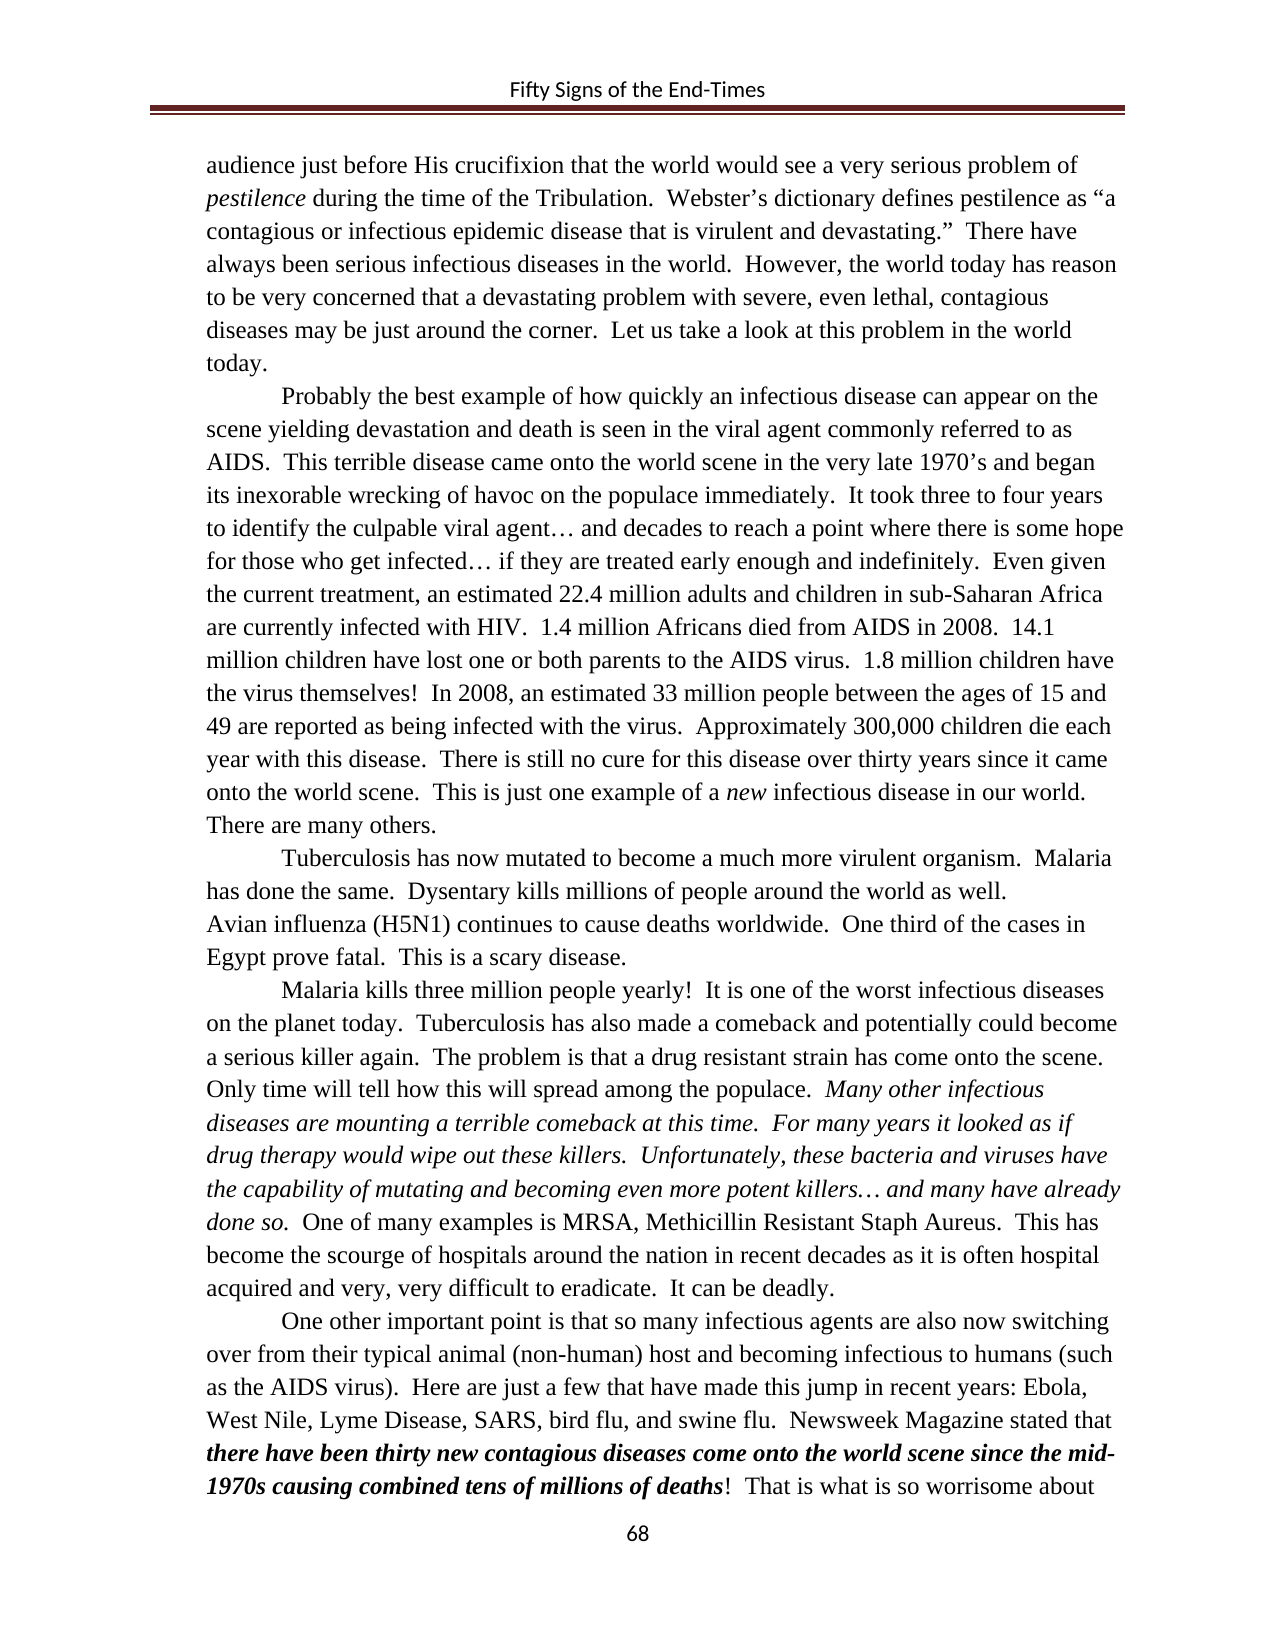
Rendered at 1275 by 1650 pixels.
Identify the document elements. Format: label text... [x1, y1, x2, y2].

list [206, 150, 1125, 377]
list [206, 1306, 1125, 1499]
list Avian influenza (H5N1) continues to cause deaths worldwide. One third of the cases in Egypt prove fatal. This is a scary disease. [206, 909, 1125, 971]
list Tuberculosis has now mutated to become a much more virulent organism. Malaria has done the same. Dysentary kills millions of people around the world as well. [206, 843, 1125, 905]
list Malaria kills three million people yearly! It is one of the worst infectious diseases on the planet today. Tuberculosis has also made a comeback and potentially could become a serious killer again. The problem is that a drug resistant strain has come onto the scene. Only time will tell how this will spread among the populace. Many other infectious diseases are mounting a terrible comeback at this time. For many years it looked as if drug therapy would wipe out these killers. Unfortunately, these bacteria and viruses have the capability of mutating and becoming even more potent killers… and many have already done so. One of many examples is MRSA, Methicillin Resistant Staph Aureus. This has become the scourge of hospitals around the nation in recent decades as it is often hospital acquired and very, very difficult to eradicate. It can be deadly. [206, 976, 1125, 1301]
list Probably the best example of how quickly an infectious disease can appear on the scene yielding devastation and death is seen in the viral agent commonly referred to as AIDS. This terrible disease came onto the world scene in the very late 1970’s and began its inexorable wrecking of havoc on the populace immediately. It took three to four years to identify the culpable viral agent… and decades to reach a point where there is some hope for those who get infected… if they are treated early enough and indefinitely. Even given the current treatment, an estimated 22.4 million adults and children in sub-Saharan Africa are currently infected with HIV. 1.4 million Africans died from AIDS in 2008. 14.1 million children have lost one or both parents to the AIDS virus. 1.8 million children have the virus themselves! In 2008, an estimated 33 million people between the ages of 15 and 49 are reported as being infected with the virus. Approximately 300,000 children die each year with this disease. There is still no cure for this disease over thirty years since it came onto the world scene. This is just one example of a new infectious disease in our world. There are many others. [206, 381, 1125, 839]
